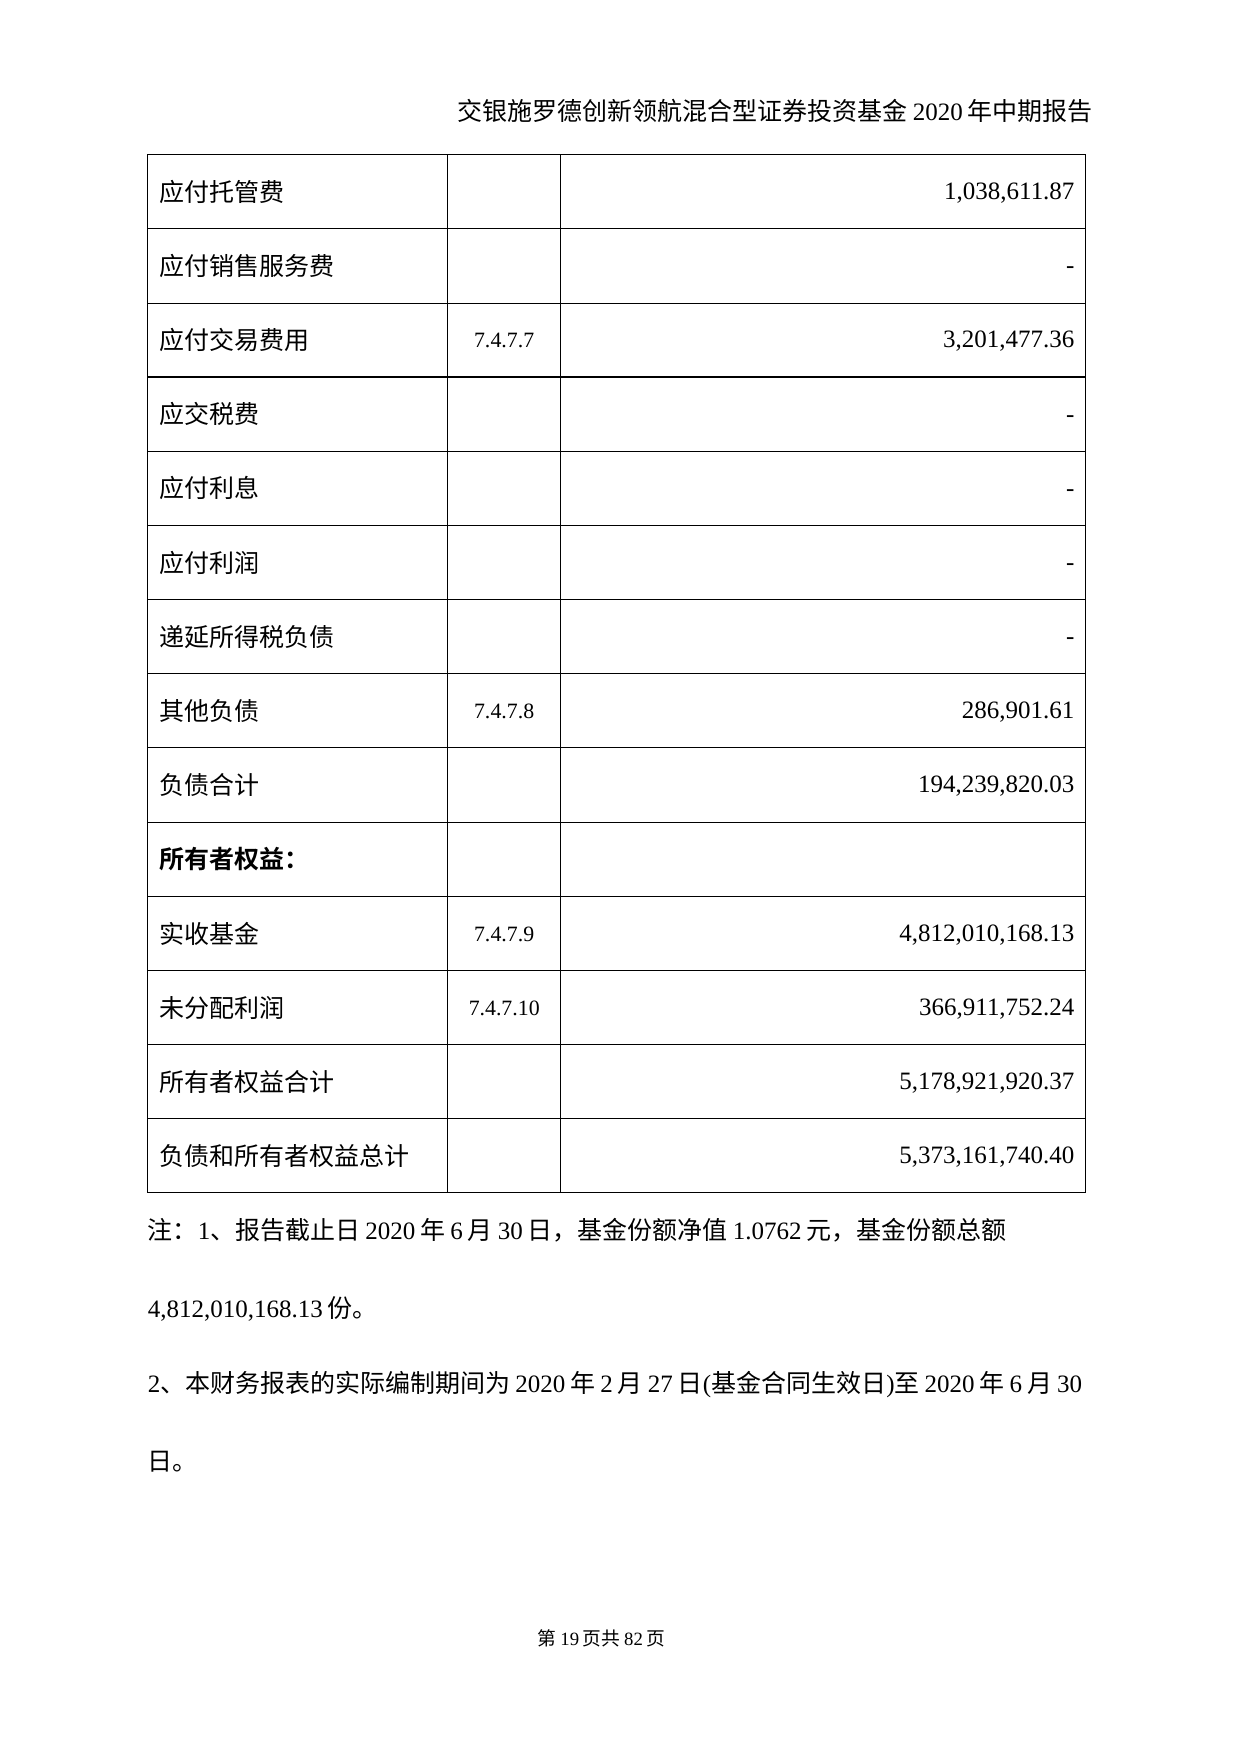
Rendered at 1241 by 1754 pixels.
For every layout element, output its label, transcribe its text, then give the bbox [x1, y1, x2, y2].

table_cell 应付交易费用 [148, 304, 447, 376]
table_cell 3,201,477.36 [561, 304, 1085, 376]
table_cell [448, 748, 560, 822]
table_cell 未分配利润 [148, 971, 447, 1044]
table_cell - [561, 229, 1085, 302]
table_cell [448, 1119, 560, 1192]
table_cell [448, 526, 560, 599]
table_cell 负债和所有者权益总计 [148, 1119, 447, 1192]
table_cell 应付托管费 [148, 155, 447, 228]
table_cell 其他负债 [148, 674, 447, 747]
table_cell [448, 823, 560, 896]
table_cell - [561, 526, 1085, 599]
table_cell [448, 1045, 560, 1118]
table_cell - [561, 600, 1085, 673]
table_cell 实收基金 [148, 897, 447, 970]
table_cell 7.4.7.9 [448, 897, 560, 970]
text 2、本财务报表的实际编制期间为2020年2月27日(基金合同生效日)至2020年6月30日。 [148, 1349, 1092, 1492]
table_cell 应付销售服务费 [148, 229, 447, 302]
table_cell 应付利润 [148, 526, 447, 599]
table_cell - [561, 452, 1085, 524]
table_cell 366,911,752.24 [561, 971, 1085, 1044]
table_cell 7.4.7.7 [448, 304, 560, 376]
table_cell [561, 823, 1085, 896]
table_cell 4,812,010,168.13 [561, 897, 1085, 970]
table_cell 所有者权益合计 [148, 1045, 447, 1118]
table_cell 7.4.7.10 [448, 971, 560, 1044]
table_cell [448, 452, 560, 524]
table_cell 递延所得税负债 [148, 600, 447, 673]
table_cell 286,901.61 [561, 674, 1085, 747]
table_cell 所有者权益： [148, 823, 447, 896]
table_cell 5,178,921,920.37 [561, 1045, 1085, 1118]
table_cell [448, 378, 560, 451]
table_cell [448, 229, 560, 302]
table_cell - [561, 378, 1085, 451]
table_cell [448, 155, 560, 228]
table_cell [448, 600, 560, 673]
table_cell 5,373,161,740.40 [561, 1119, 1085, 1192]
table_cell 1,038,611.87 [561, 155, 1085, 228]
table_cell 7.4.7.8 [448, 674, 560, 747]
table_cell 应付利息 [148, 452, 447, 524]
table_cell 194,239,820.03 [561, 748, 1085, 822]
table_cell 负债合计 [148, 748, 447, 822]
text 注：1、报告截止日2020年6月30日，基金份额净值1.0762元，基金份额总额4,812,010,168.13份。 [148, 1196, 1092, 1339]
table_cell 应交税费 [148, 378, 447, 451]
